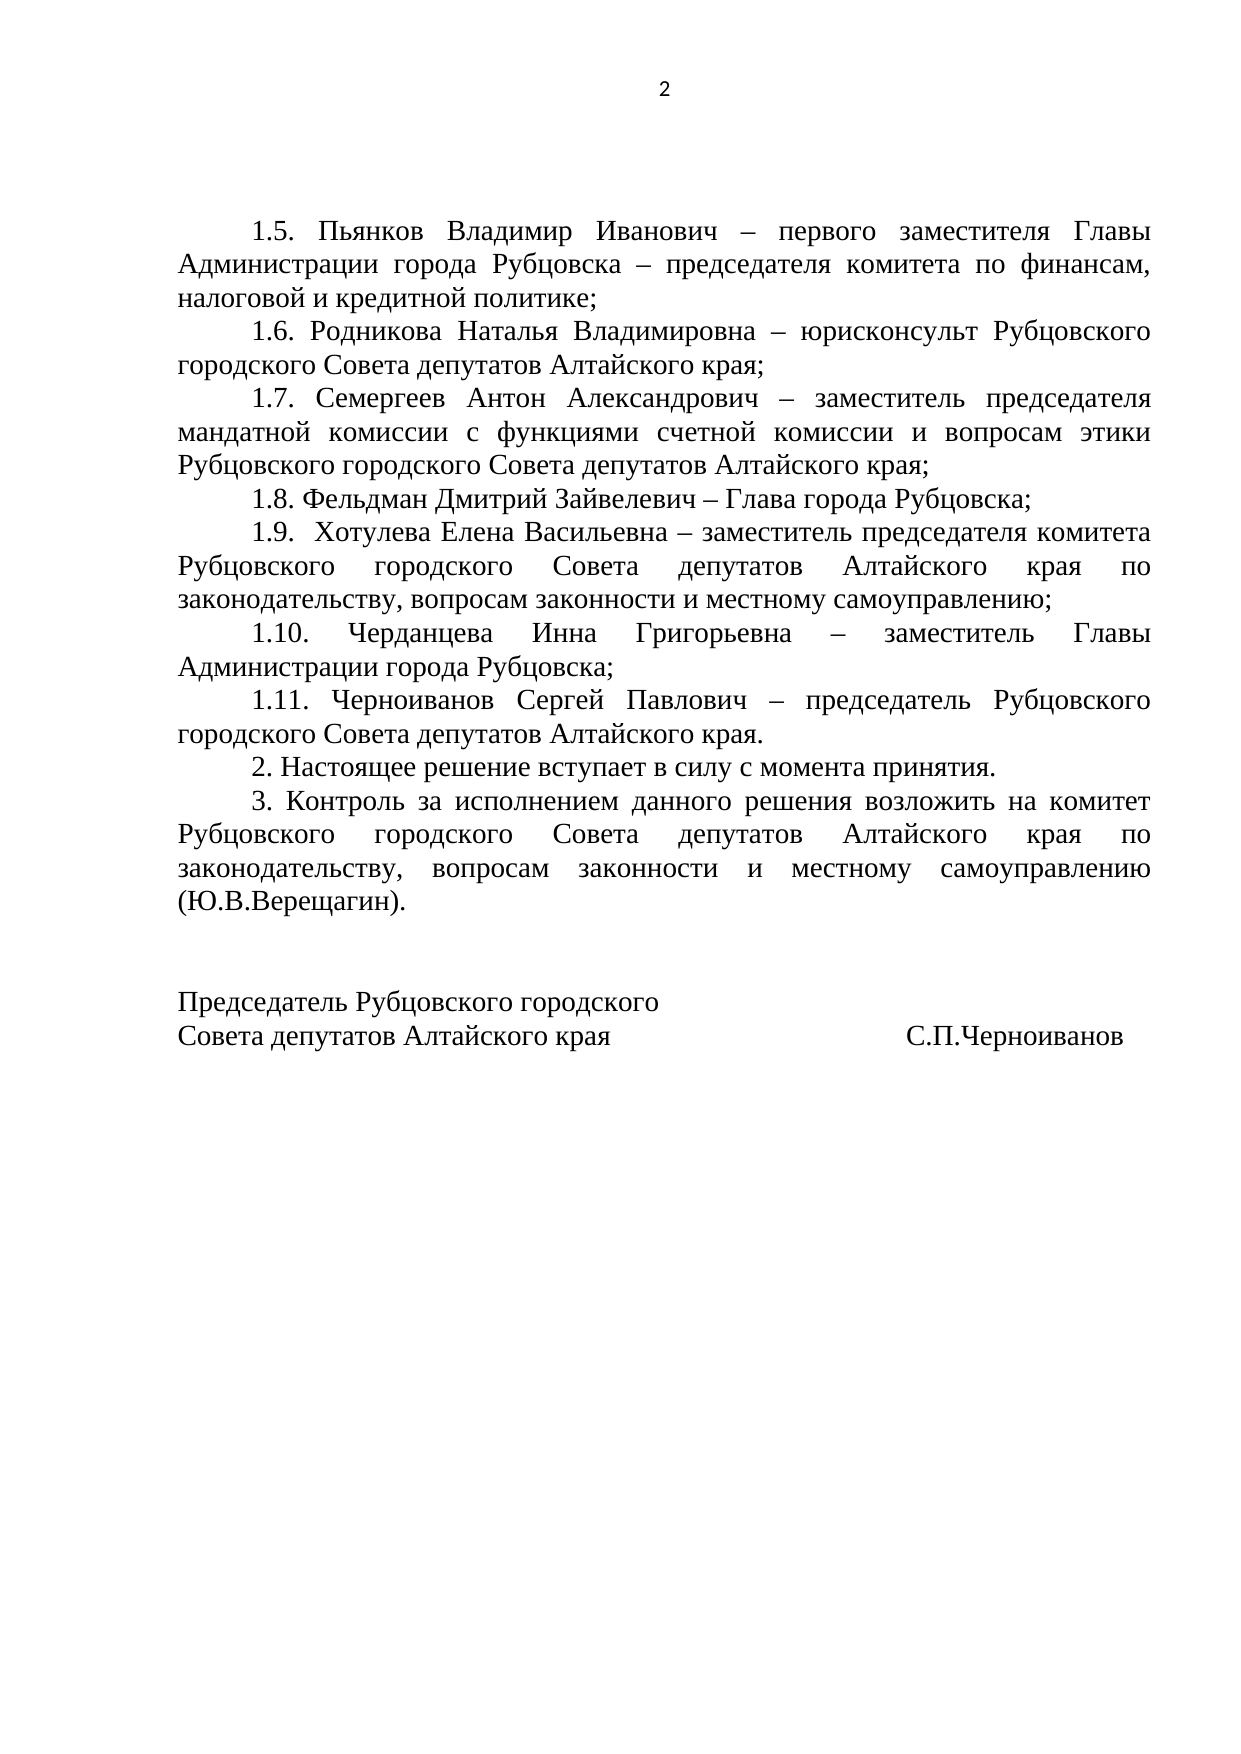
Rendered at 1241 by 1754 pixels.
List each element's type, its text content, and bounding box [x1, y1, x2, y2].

text Председатель Рубцовского городского [177, 984, 1152, 1018]
text 1.11. Черноиванов Сергей Павлович – председатель Рубцовского городского Совета депутатов Алтайского края. [177, 682, 1152, 749]
text 1.8. Фельдман Дмитрий Зайвелевич – Глава города Рубцовска; [177, 481, 1152, 514]
text 2. Настоящее решение вступает в силу с момента принятия. [177, 749, 1152, 783]
text 1.6. Родникова Наталья Владимировна – юрисконсульт Рубцовского городского Совета депутатов Алтайского края; [177, 313, 1152, 380]
text 1.5. Пьянков Владимир Иванович – первого заместителя Главы Администрации города Рубцовска – председателя комитета по финансам, налоговой и кредитной политике; [177, 213, 1152, 313]
text 1.9. Хотулева Елена Васильевна – заместитель председателя комитета Рубцовского городского Совета депутатов Алтайского края по законодательству, вопросам законности и местному самоуправлению; [177, 514, 1152, 615]
text 3. Контроль за исполнением данного решения возложить на комитет Рубцовского городского Совета депутатов Алтайского края по законодательству, вопросам законности и местному самоуправлению (Ю.В.Верещагин). [177, 783, 1152, 917]
text Совета депутатов Алтайского края С.П.Черноиванов [177, 1018, 1152, 1051]
text 1.7. Семергеев Антон Александрович – заместитель председателя мандатной комиссии с функциями счетной комиссии и вопросам этики Рубцовского городского Совета депутатов Алтайского края; [177, 380, 1152, 481]
text 1.10. Черданцева Инна Григорьевна – заместитель Главы Администрации города Рубцовска; [177, 615, 1152, 682]
